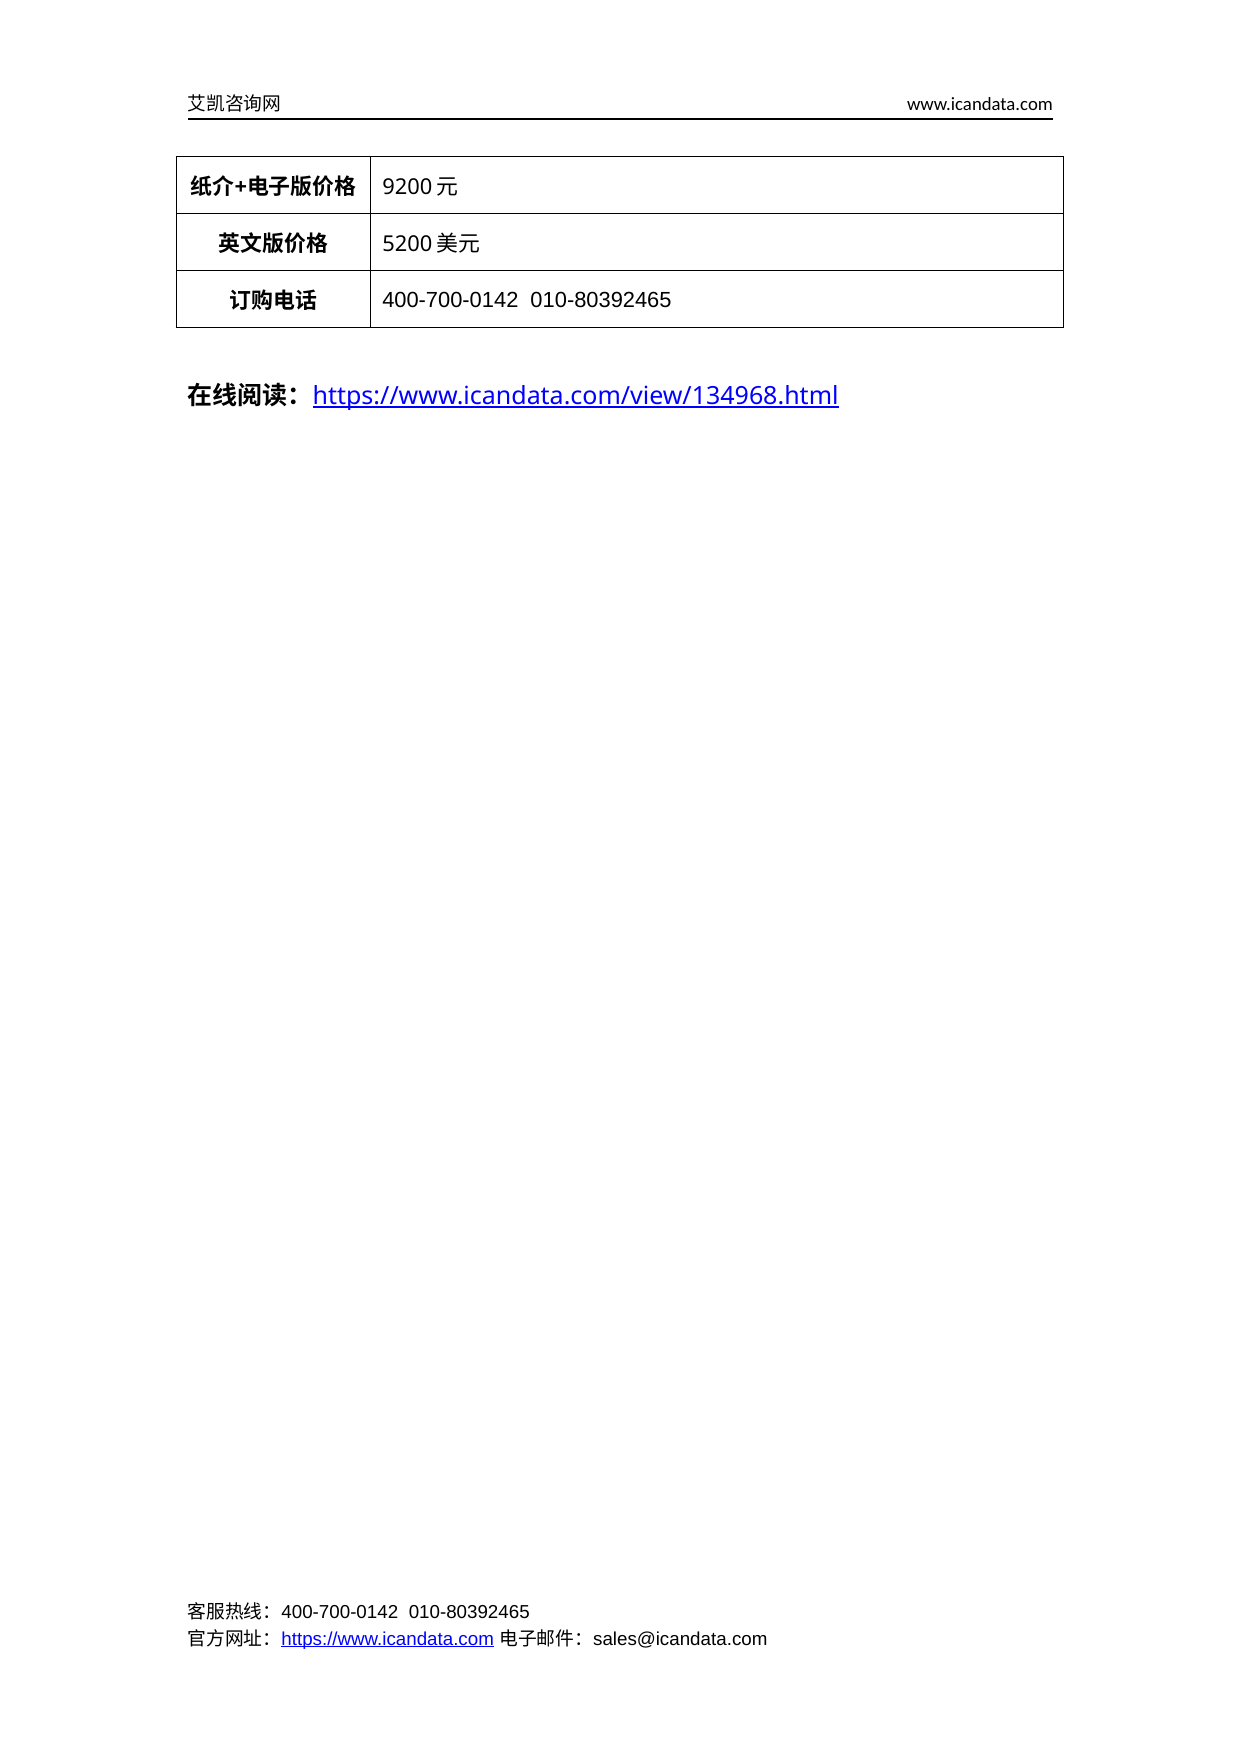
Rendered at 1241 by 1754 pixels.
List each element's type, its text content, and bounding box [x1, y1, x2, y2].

text 在线阅读：https://www.icandata.com/view/134968.html [187, 361, 1053, 426]
table_cell 9200元 [371, 157, 1063, 213]
table_cell 400-700-0142 010-80392465 [371, 271, 1063, 327]
table_cell 订购电话 [177, 271, 370, 327]
table_cell 纸介+电子版价格 [177, 157, 370, 213]
table_cell 5200美元 [371, 214, 1063, 270]
table_cell 英文版价格 [177, 214, 370, 270]
